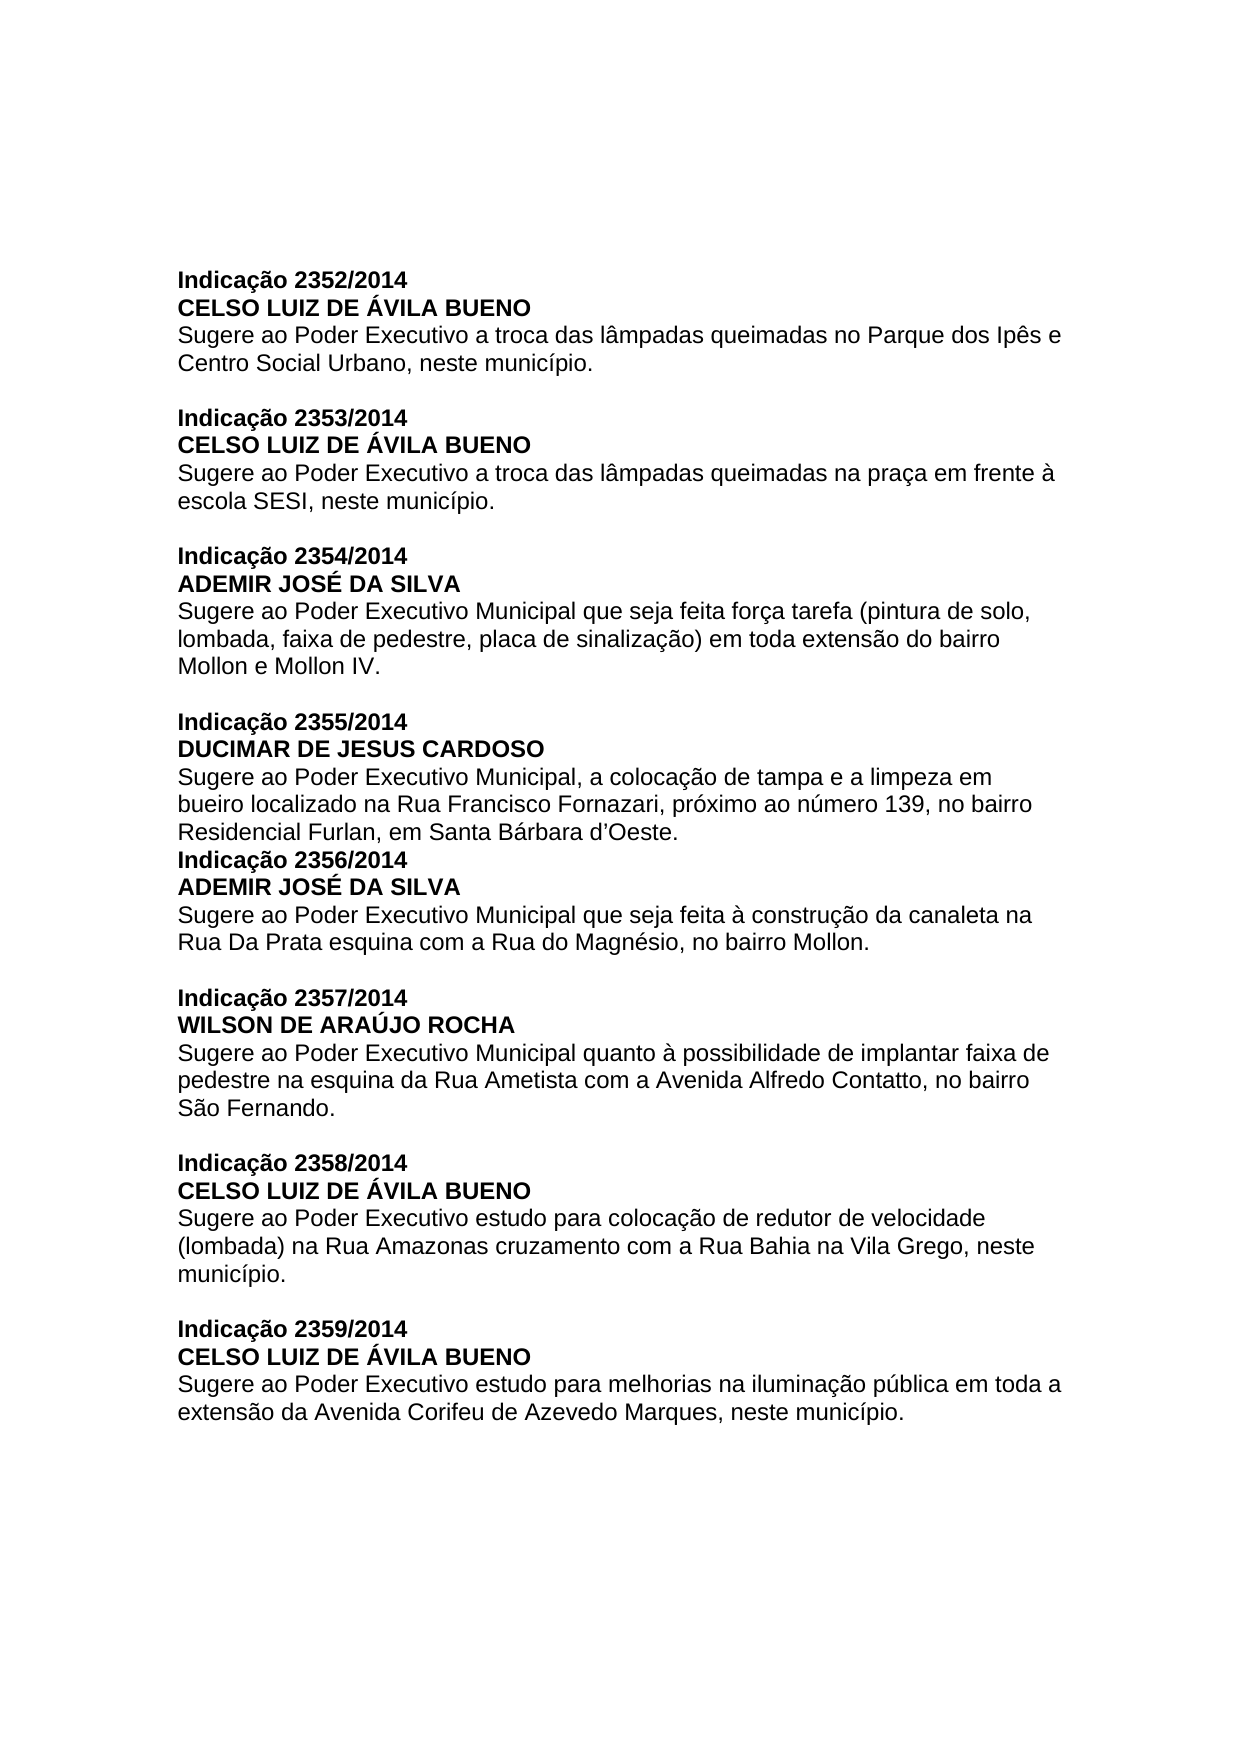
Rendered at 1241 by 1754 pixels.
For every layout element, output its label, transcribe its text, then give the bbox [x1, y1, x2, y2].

text CELSO LUIZ DE ÁVILA BUENO [177, 431, 1063, 459]
text CELSO LUIZ DE ÁVILA BUENO [177, 293, 1063, 321]
text Indicação 2354/2014 [177, 542, 1063, 569]
text WILSON DE ARAÚJO ROCHA [177, 1011, 1063, 1039]
text Indicação 2353/2014 [177, 404, 1063, 431]
text CELSO LUIZ DE ÁVILA BUENO [177, 1342, 1063, 1370]
text Sugere ao Poder Executivo estudo para melhorias na iluminação pública em toda a extensão da Avenida Corifeu de Azevedo Marques, neste município. [177, 1370, 1063, 1425]
text ADEMIR JOSÉ DA SILVA [177, 569, 1063, 597]
text Sugere ao Poder Executivo Municipal que seja feita à construção da canaleta na Rua Da Prata esquina com a Rua do Magnésio, no bairro Mollon. [177, 901, 1063, 956]
text Indicação 2352/2014 [177, 266, 1063, 293]
text Sugere ao Poder Executivo Municipal que seja feita força tarefa (pintura de solo, lombada, faixa de pedestre, placa de sinalização) em toda extensão do bairro Mollon e Mollon IV. [177, 597, 1063, 680]
text Sugere ao Poder Executivo a troca das lâmpadas queimadas no Parque dos Ipês e Centro Social Urbano, neste município. [177, 321, 1063, 376]
text Indicação 2358/2014 [177, 1149, 1063, 1177]
text Sugere ao Poder Executivo Municipal, a colocação de tampa e a limpeza em bueiro localizado na Rua Francisco Fornazari, próximo ao número 139, no bairro Residencial Furlan, em Santa Bárbara d’Oeste. [177, 763, 1063, 846]
text Indicação 2357/2014 [177, 983, 1063, 1011]
text Sugere ao Poder Executivo Municipal quanto à possibilidade de implantar faixa de pedestre na esquina da Rua Ametista com a Avenida Alfredo Contatto, no bairro São Fernando. [177, 1039, 1063, 1122]
text CELSO LUIZ DE ÁVILA BUENO [177, 1177, 1063, 1204]
text Indicação 2356/2014 [177, 846, 1063, 873]
text DUCIMAR DE JESUS CARDOSO [177, 735, 1063, 763]
text Indicação 2359/2014 [177, 1315, 1063, 1342]
text Indicação 2355/2014 [177, 707, 1063, 735]
text Sugere ao Poder Executivo estudo para colocação de redutor de velocidade (lombada) na Rua Amazonas cruzamento com a Rua Bahia na Vila Grego, neste município. [177, 1204, 1063, 1287]
text Sugere ao Poder Executivo a troca das lâmpadas queimadas na praça em frente à escola SESI, neste município. [177, 459, 1063, 514]
text ADEMIR JOSÉ DA SILVA [177, 873, 1063, 901]
